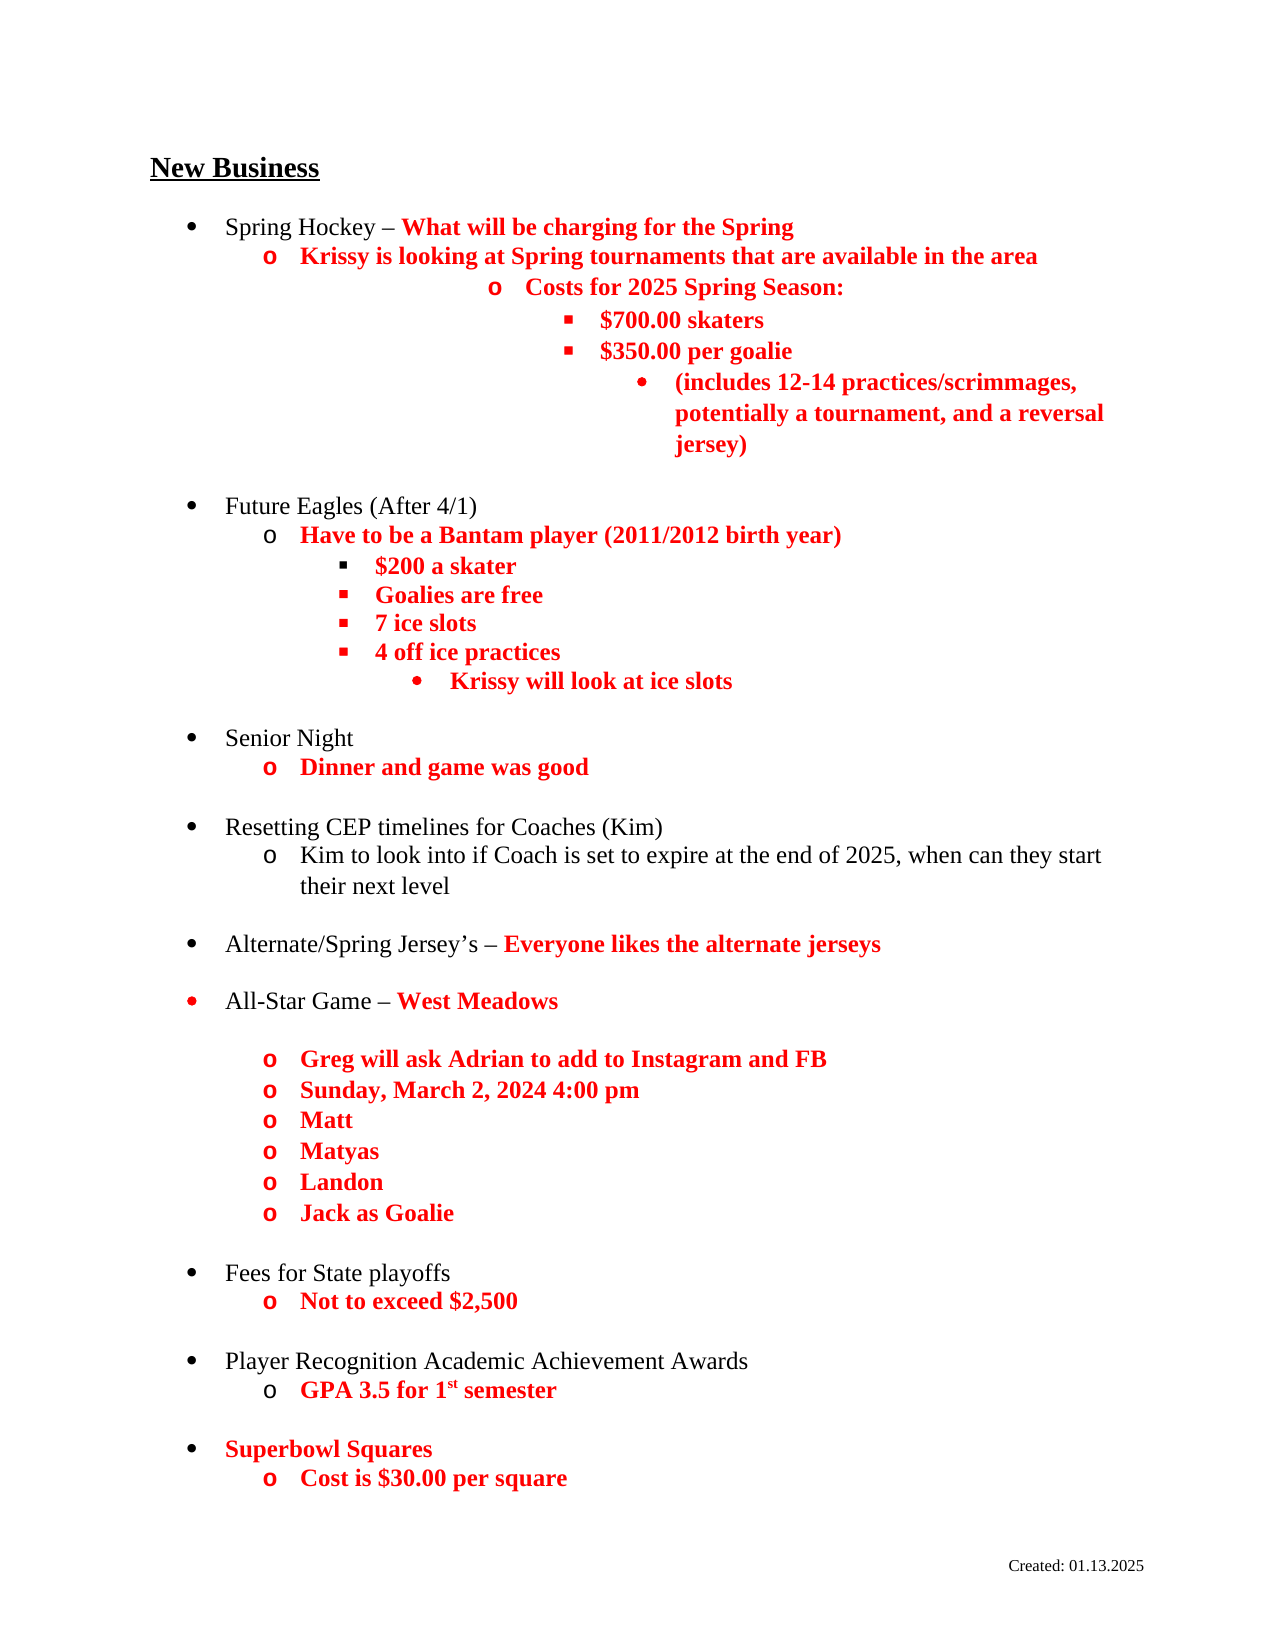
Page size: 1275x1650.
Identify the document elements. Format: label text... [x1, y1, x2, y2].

list 7 ice slots [337, 608, 1144, 637]
list $350.00 per goalie [562, 336, 1144, 365]
list Senior Night [187, 723, 1144, 752]
list Have to be a Bantam player (2011/2012 birth year) [262, 520, 1144, 551]
list (includes 12-14 practices/scrimmages, potentially a tournament, and a reversal jersey) [637, 367, 1144, 458]
list Sunday, March 2, 2024 4:00 pm [262, 1075, 1144, 1106]
list Not to exceed $2,500 [262, 1286, 1144, 1317]
list Costs for 2025 Spring Season: [487, 272, 1144, 303]
list Resetting CEP timelines for Coaches (Kim) [187, 812, 1144, 841]
list Krissy will look at ice slots [412, 666, 1144, 695]
list Future Eagles (After 4/1) [187, 491, 1144, 520]
list $200 a skater [337, 551, 1144, 580]
list Cost is $30.00 per square [262, 1463, 1144, 1494]
list Kim to look into if Coach is set to expire at the end of 2025, when can they start their next level [262, 841, 1144, 900]
list All-Star Game – West Meadows [187, 986, 1144, 1015]
list Landon [262, 1167, 1144, 1198]
list Spring Hockey – What will be charging for the Spring [187, 212, 1144, 241]
list $700.00 skaters [562, 305, 1144, 334]
list GPA 3.5 for 1st semester [262, 1375, 1144, 1406]
list Superbowl Squares [187, 1434, 1144, 1463]
list Matt [262, 1106, 1144, 1136]
list Greg will ask Adrian to add to Instagram and FB [262, 1044, 1144, 1075]
list Matyas [262, 1136, 1144, 1167]
text New Business [150, 150, 1144, 183]
list Goalies are free [337, 580, 1144, 608]
list 4 off ice practices [337, 637, 1144, 666]
list Dinner and game was good [262, 752, 1144, 783]
list Player Recognition Academic Achievement Awards [187, 1346, 1144, 1375]
list Alternate/Spring Jersey’s – Everyone likes the alternate jerseys [187, 929, 1144, 958]
list Krissy is looking at Spring tournaments that are available in the area [262, 241, 1144, 272]
list Jack as Goalie [262, 1198, 1144, 1229]
list Fees for State playoffs [187, 1258, 1144, 1286]
